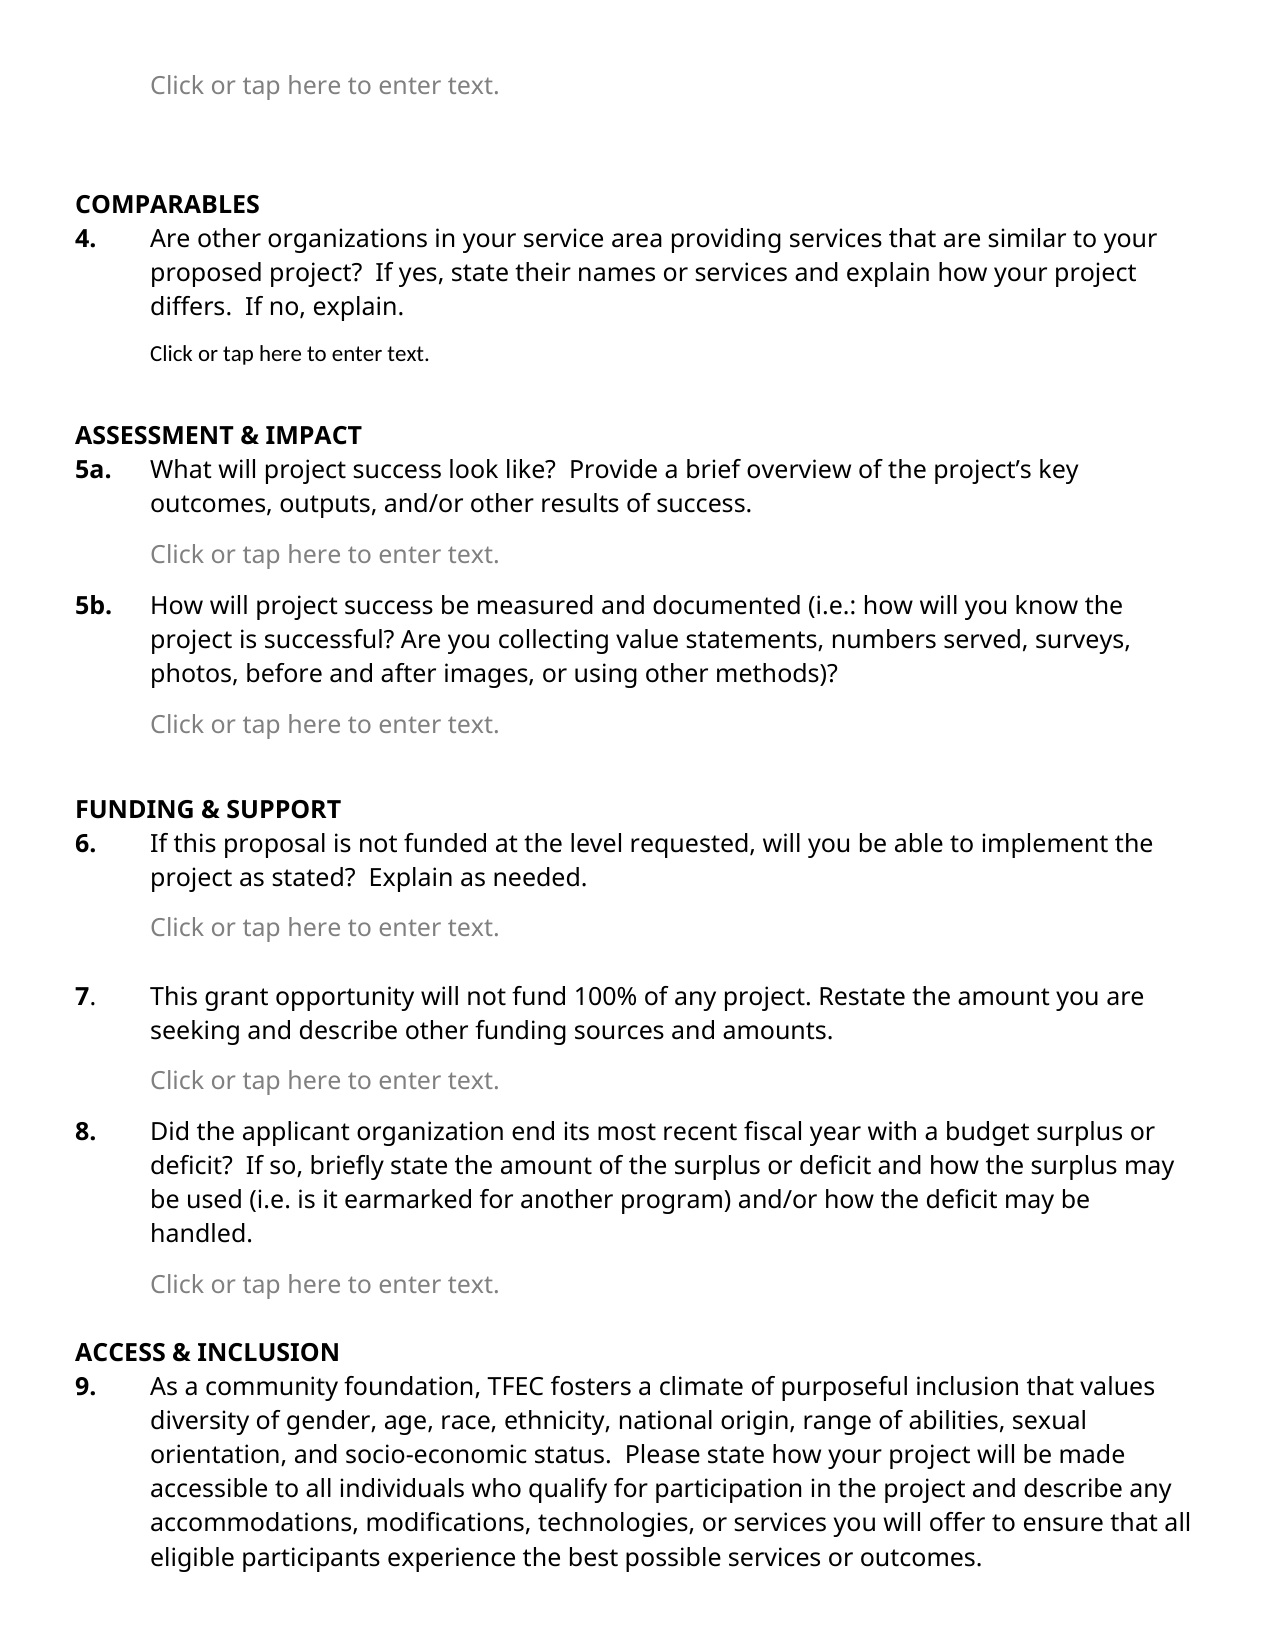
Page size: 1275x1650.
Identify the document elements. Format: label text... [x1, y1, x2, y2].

text 6. If this proposal is not funded at the level requested, will you be able to implement the project as stated? Explain as needed. [75, 825, 1200, 893]
text COMPARABLES [75, 186, 1200, 220]
text 5a. What will project success look like? Provide a brief overview of the project’s key outcomes, outputs, and/or other results of success. [75, 452, 1200, 520]
text 7. This grant opportunity will not fund 100% of any project. Restate the amount you are seeking and describe other funding sources and amounts. [75, 978, 1200, 1046]
text 4. Are other organizations in your service area providing services that are similar to your proposed project? If yes, state their names or services and explain how your project differs. If no, explain. [75, 220, 1200, 323]
text ASSESSMENT & IMPACT [75, 418, 1200, 452]
list 9. As a community foundation, TFEC fosters a climate of purposeful inclusion that values diversity of gender, age, race, ethnicity, national origin, range of abilities, sexual orientation, and socio-economic status. Please state how your project will be made accessible to all individuals who qualify for participation in the project and describe any accommodations, modifications, technologies, or services you will offer to ensure that all eligible participants experience the best possible services or outcomes. [75, 1369, 1200, 1573]
list FUNDING & SUPPORT [75, 791, 1200, 825]
text 8. Did the applicant organization end its most recent fiscal year with a budget surplus or deficit? If so, briefly state the amount of the surplus or deficit and how the surplus may be used (i.e. is it earmarked for another program) and/or how the deficit may be handled. [75, 1114, 1200, 1250]
text 5b. How will project success be measured and documented (i.e.: how will you know the project is successful? Are you collecting value statements, numbers served, surveys, photos, before and after images, or using other methods)? [75, 588, 1200, 690]
list ACCESS & INCLUSION [75, 1335, 1200, 1369]
